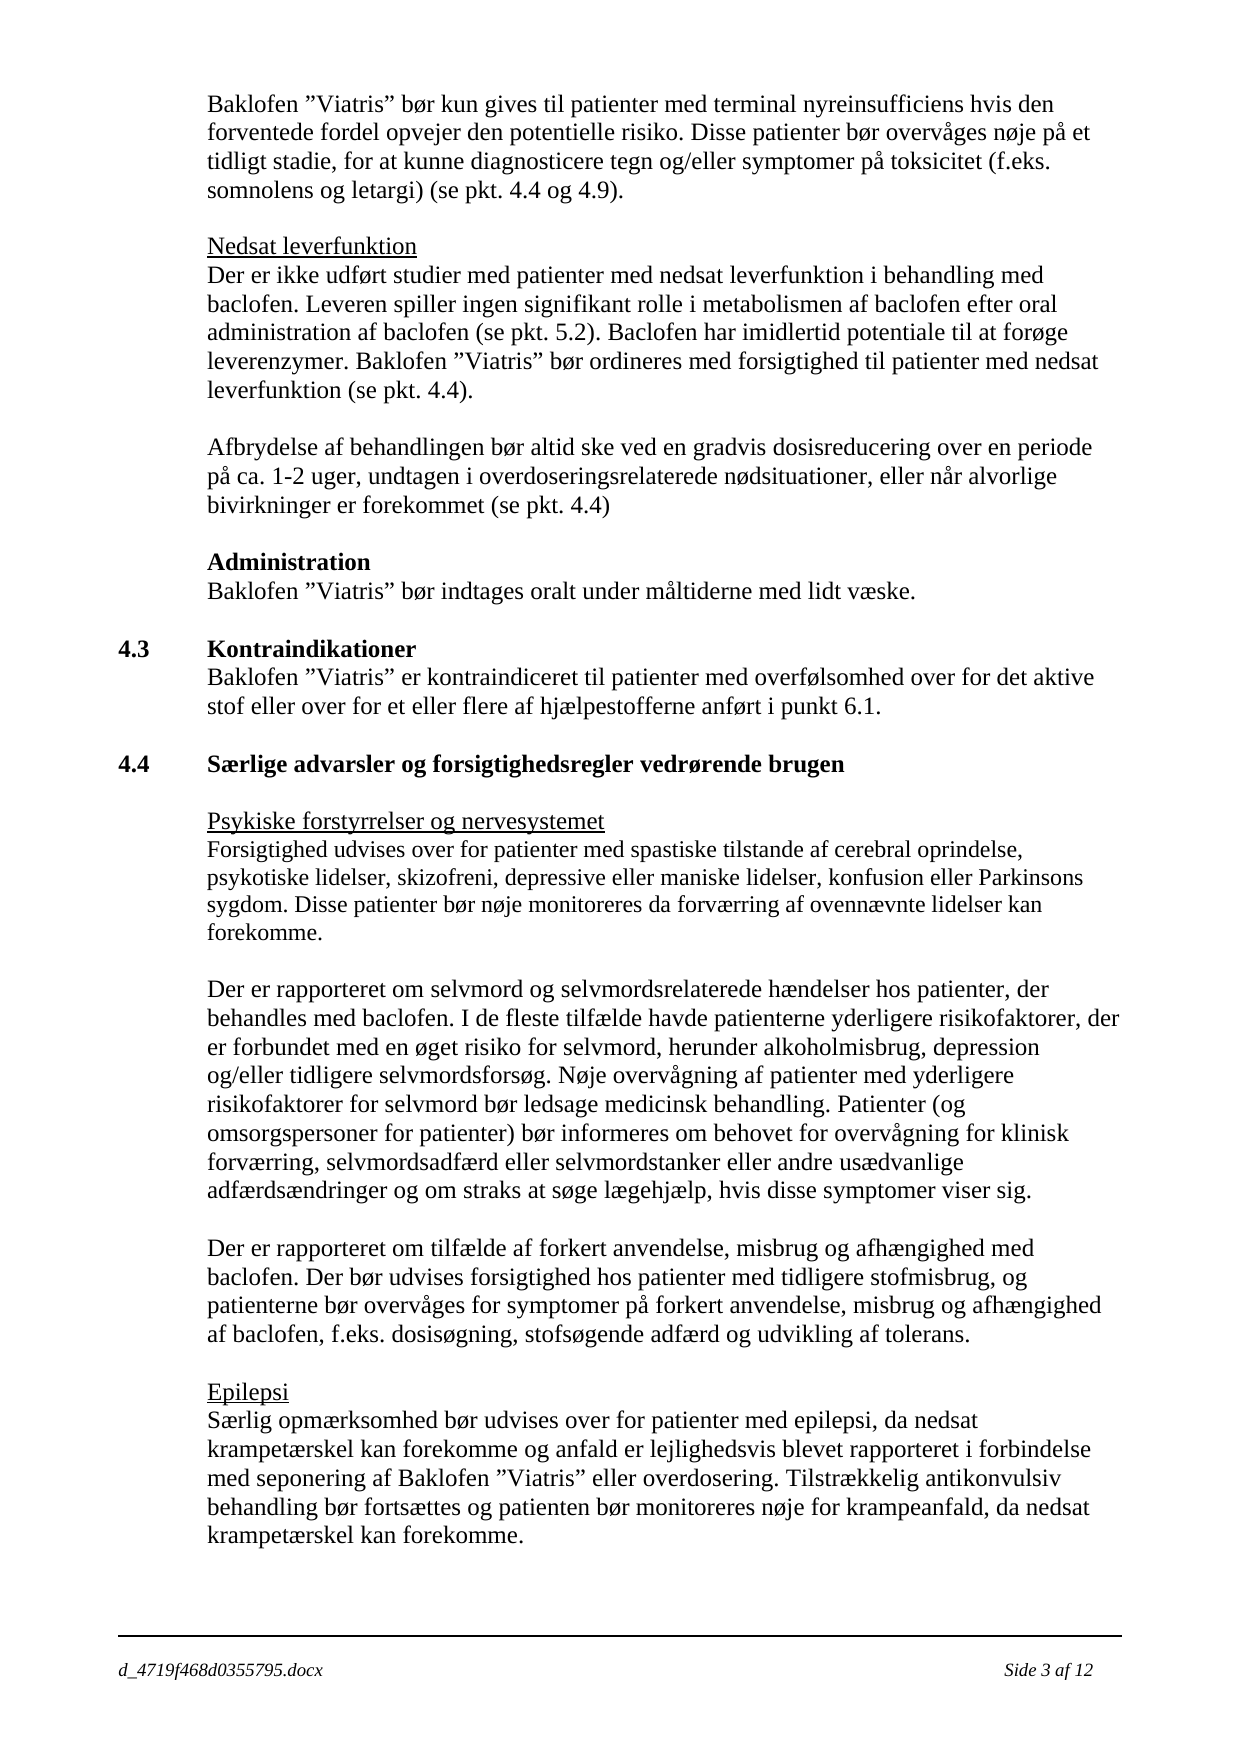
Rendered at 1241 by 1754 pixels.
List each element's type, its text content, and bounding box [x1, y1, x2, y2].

text 4.3 Kontraindikationer [118, 634, 1122, 662]
text Nedsat leverfunktion [207, 231, 1122, 260]
text Administration [207, 547, 1122, 576]
text Der er rapporteret om tilfælde af forkert anvendelse, misbrug og afhængighed med baclofen. Der bør udvises forsigtighed hos patienter med tidligere stofmisbrug, og patienterne bør overvåges for symptomer på forkert anvendelse, misbrug og afhængighed af baclofen, f.eks. dosisøgning, stofsøgende adfærd og udvikling af tolerans. [207, 1233, 1122, 1348]
text Epilepsi [207, 1377, 1122, 1405]
text Særlig opmærksomhed bør udvises over for patienter med epilepsi, da nedsat krampetærskel kan forekomme og anfald er lejlighedsvis blevet rapporteret i forbindelse med seponering af Baklofen ”Viatris” eller overdosering. Tilstrækkelig antikonvulsiv behandling bør fortsættes og patienten bør monitoreres nøje for krampeanfald, da nedsat krampetærskel kan forekomme. [207, 1405, 1122, 1549]
text 4.4 Særlige advarsler og forsigtighedsregler vedrørende brugen [118, 749, 1122, 777]
text Afbrydelse af behandlingen bør altid ske ved en gradvis dosisreducering over en periode på ca. 1-2 uger, undtagen i overdoseringsrelaterede nødsituationer, eller når alvorlige bivirkninger er forekommet (se pkt. 4.4) [207, 432, 1122, 519]
text Baklofen ”Viatris” bør kun gives til patienter med terminal nyreinsufficiens hvis den forventede fordel opvejer den potentielle risiko. Disse patienter bør overvåges nøje på et tidligt stadie, for at kunne diagnosticere tegn og/eller symptomer på toksicitet (f.eks. somnolens og letargi) (se pkt. 4.4 og 4.9). [207, 89, 1122, 204]
text Psykiske forstyrrelser og nervesystemet [207, 806, 1122, 835]
text Der er ikke udført studier med patienter med nedsat leverfunktion i behandling med baclofen. Leveren spiller ingen signifikant rolle i metabolismen af baclofen efter oral administration af baclofen (se pkt. 5.2). Baclofen har imidlertid potentiale til at forøge leverenzymer. Baklofen ”Viatris” bør ordineres med forsigtighed til patienter med nedsat leverfunktion (se pkt. 4.4). [207, 260, 1122, 404]
text Baklofen ”Viatris” bør indtages oralt under måltiderne med lidt væske. [207, 576, 1122, 605]
text Baklofen ”Viatris” er kontraindiceret til patienter med overfølsomhed over for det aktive stof eller over for et eller flere af hjælpestofferne anført i punkt 6.1. [207, 662, 1122, 720]
text Der er rapporteret om selvmord og selvmordsrelaterede hændelser hos patienter, der behandles med baclofen. I de fleste tilfælde havde patienterne yderligere risikofaktorer, der er forbundet med en øget risiko for selvmord, herunder alkoholmisbrug, depression og/eller tidligere selvmordsforsøg. Nøje overvågning af patienter med yderligere risikofaktorer for selvmord bør ledsage medicinsk behandling. Patienter (og omsorgspersoner for patienter) bør informeres om behovet for overvågning for klinisk forværring, selvmordsadfærd eller selvmordstanker eller andre usædvanlige adfærdsændringer og om straks at søge lægehjælp, hvis disse symptomer viser sig. [207, 974, 1122, 1204]
text Forsigtighed udvises over for patienter med spastiske tilstande af cerebral oprindelse, psykotiske lidelser, skizofreni, depressive eller maniske lidelser, konfusion eller Parkinsons sygdom. Disse patienter bør nøje monitoreres da forværring af ovennævnte lidelser kan forekomme. [207, 835, 1122, 945]
